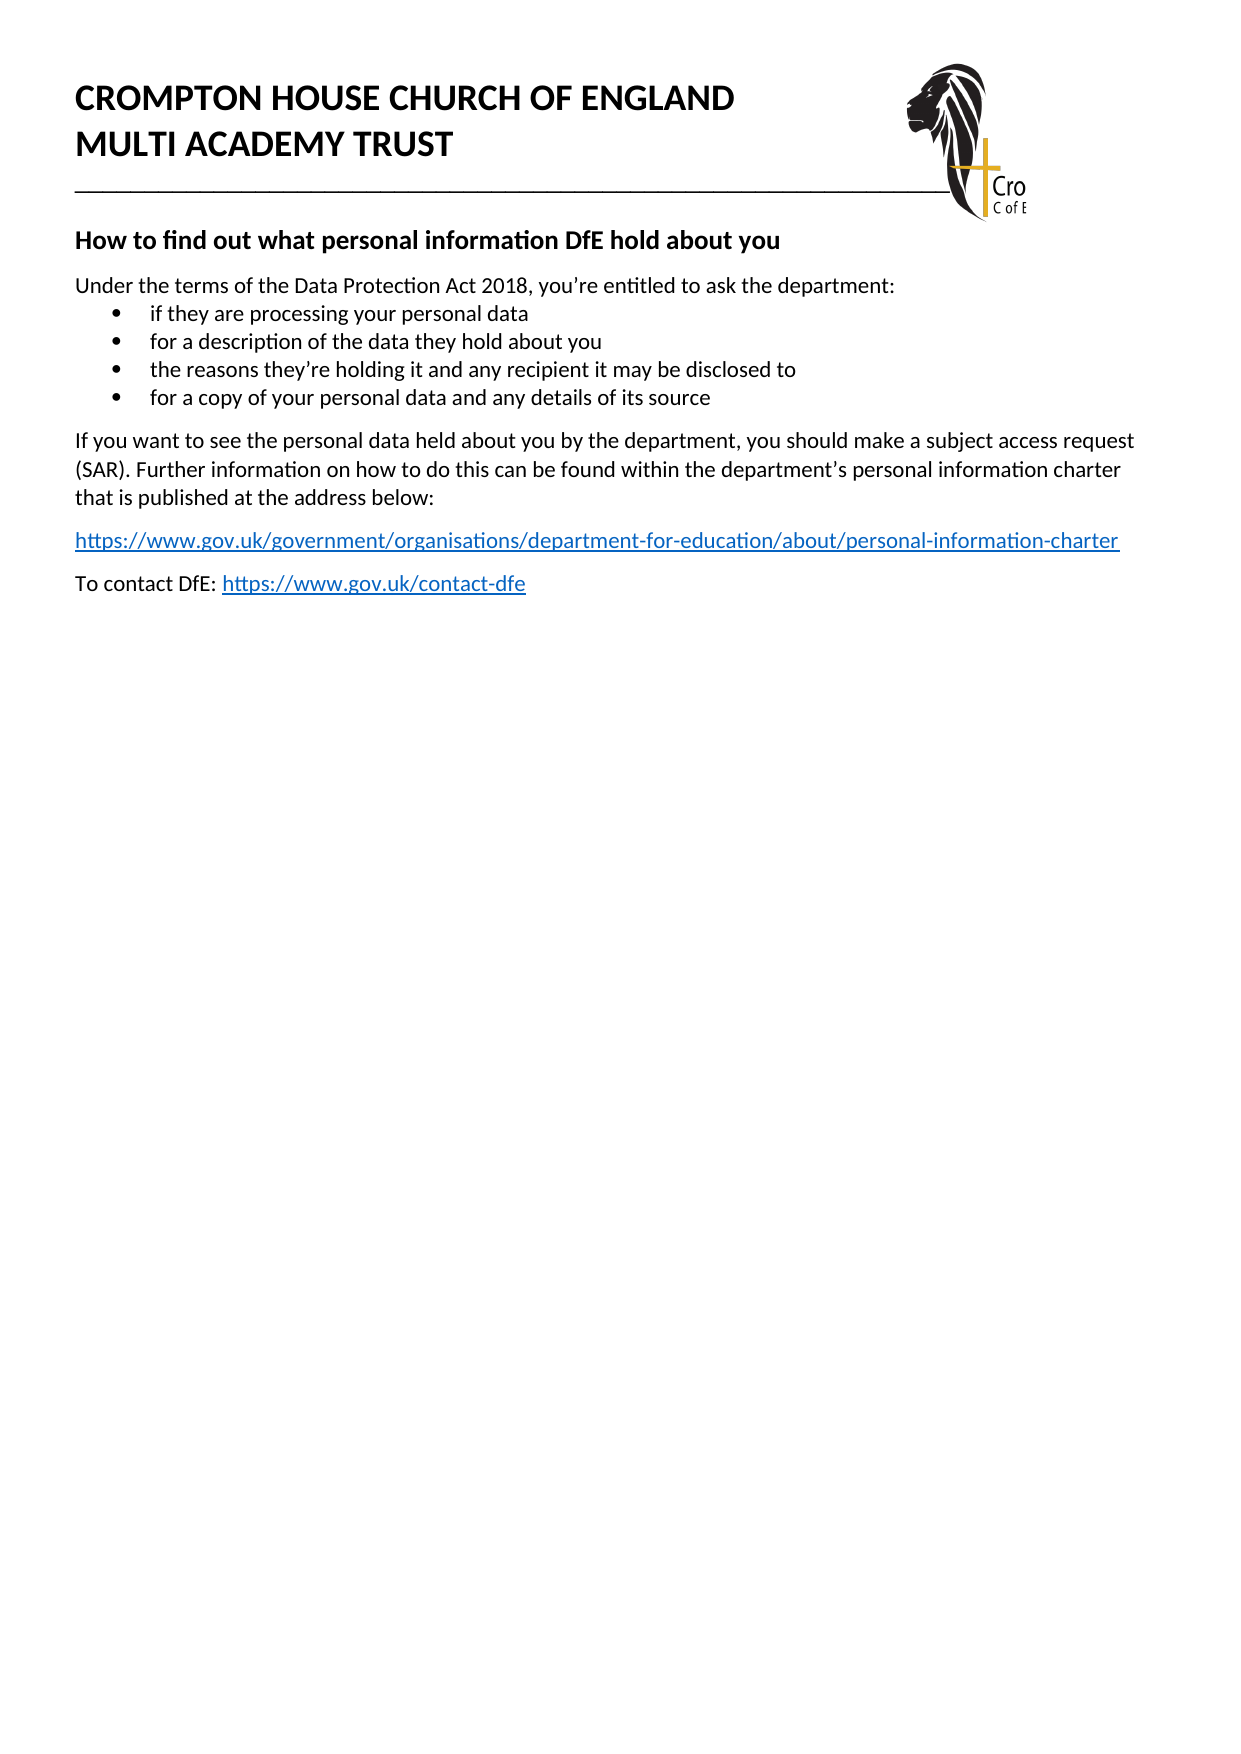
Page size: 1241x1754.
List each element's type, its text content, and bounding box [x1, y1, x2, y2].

list for a copy of your personal data and any details of its source [112, 383, 1165, 411]
text How to find out what personal information DfE hold about you [75, 223, 1165, 256]
text Under the terms of the Data Protection Act 2018, you’re entitled to ask the department: [75, 271, 1165, 299]
list the reasons they’re holding it and any recipient it may be disclosed to [112, 355, 1165, 383]
list for a description of the data they hold about you [112, 327, 1165, 355]
list if they are processing your personal data [112, 299, 1165, 327]
text If you want to see the personal data held about you by the department, you should make a subject access request (SAR). Further information on how to do this can be found within the department’s personal information charter that is published at the address below: [75, 427, 1165, 511]
text To contact DfE: https://www.gov.uk/contact-dfe [75, 569, 1165, 597]
text https://www.gov.uk/government/organisations/department-for-education/about/personal-information-charter [75, 526, 1165, 554]
